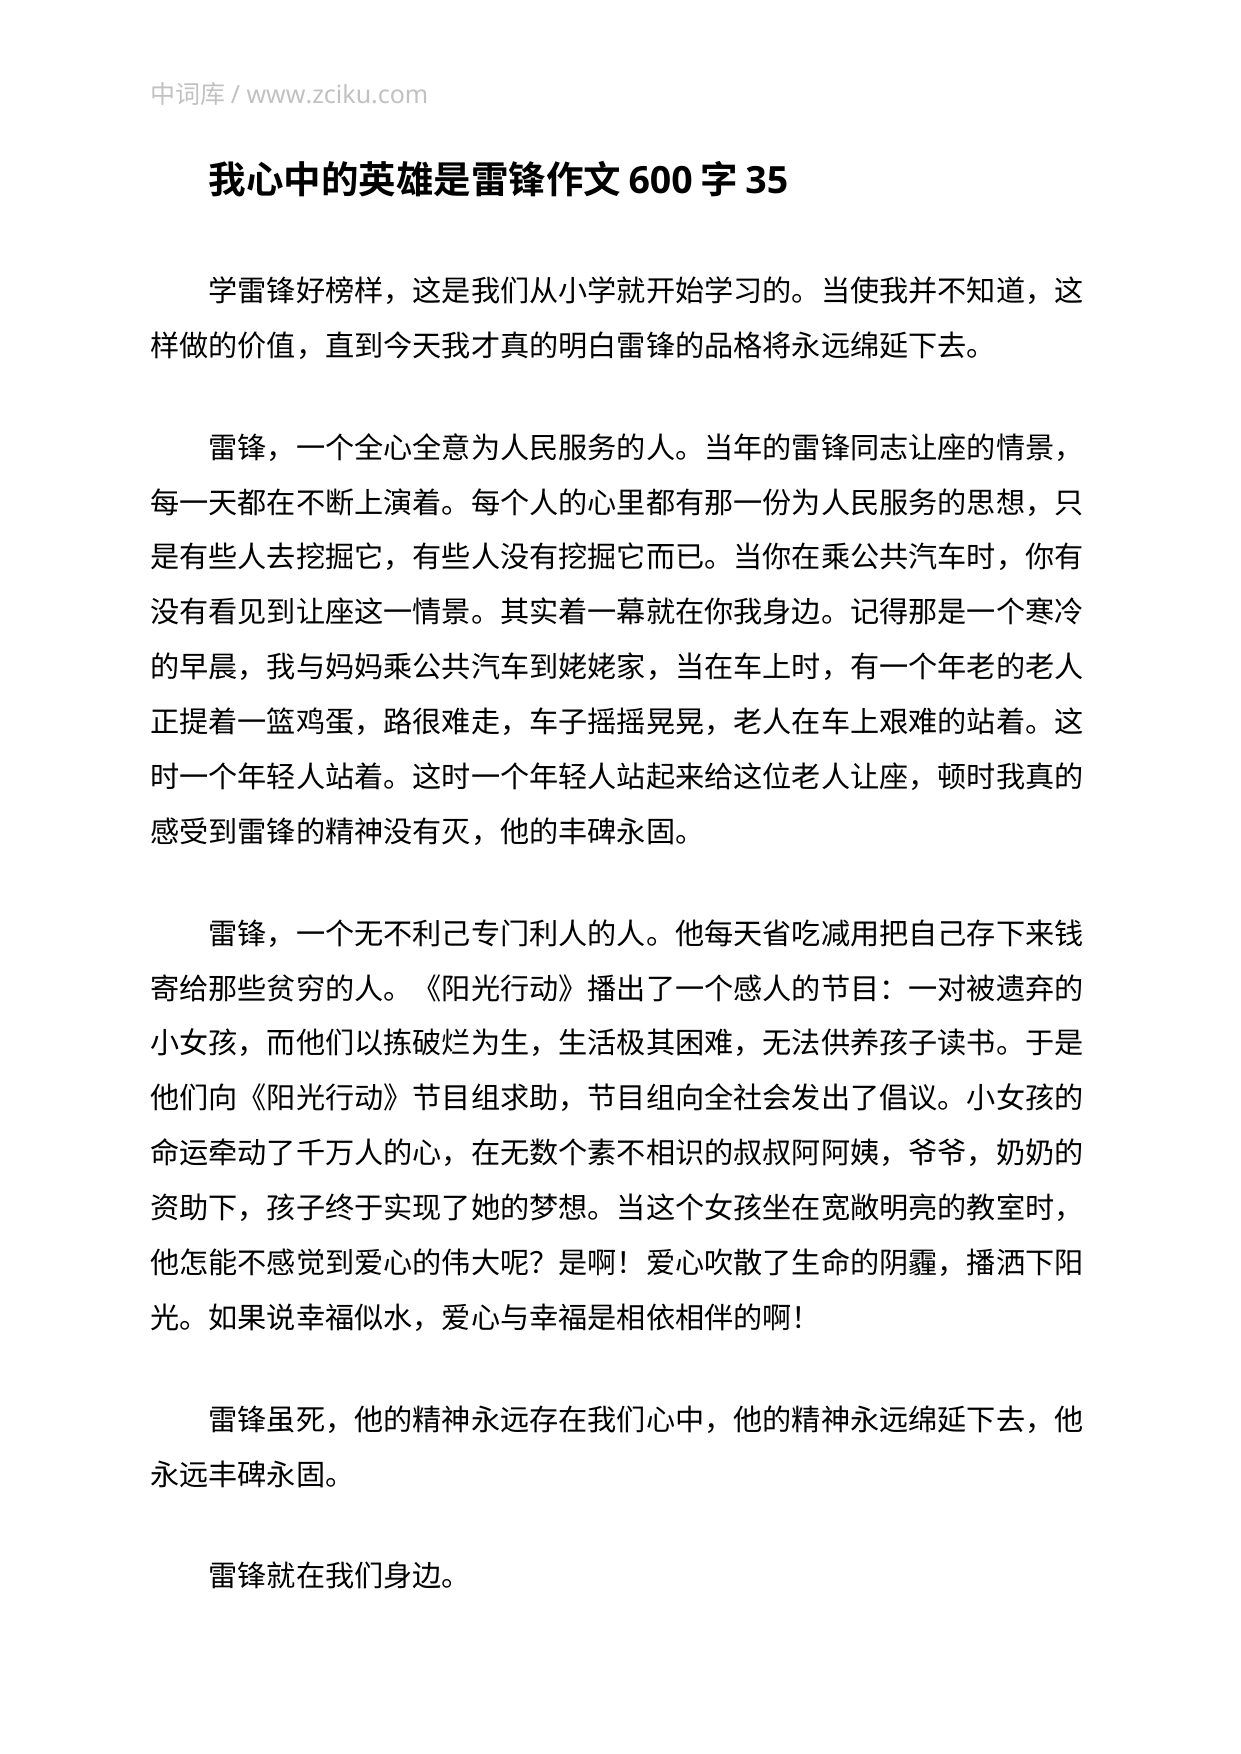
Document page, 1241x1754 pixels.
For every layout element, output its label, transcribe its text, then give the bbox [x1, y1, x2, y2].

text 雷锋就在我们身边。 [150, 1553, 1090, 1595]
text 我心中的英雄是雷锋作文600字35 [150, 150, 1090, 204]
text 学雷锋好榜样，这是我们从小学就开始学习的。当使我并不知道，这样做的价值，直到今天我才真的明白雷锋的品格将永远绵延下去。 [150, 268, 1090, 365]
text 雷锋，一个无不利己专门利人的人。他每天省吃减用把自己存下来钱寄给那些贫穷的人。《阳光行动》播出了一个感人的节目：一对被遗弃的小女孩，而他们以拣破烂为生，生活极其困难，无法供养孩子读书。于是他们向《阳光行动》节目组求助，节目组向全社会发出了倡议。小女孩的命运牵动了千万人的心，在无数个素不相识的叔叔阿阿姨，爷爷，奶奶的资助下，孩子终于实现了她的梦想。当这个女孩坐在宽敞明亮的教室时，他怎能不感觉到爱心的伟大呢？是啊！爱心吹散了生命的阴霾，播洒下阳光。如果说幸福似水，爱心与幸福是相依相伴的啊！ [150, 910, 1090, 1337]
text 雷锋虽死，他的精神永远存在我们心中，他的精神永远绵延下去，他永远丰碑永固。 [150, 1396, 1090, 1493]
text 雷锋，一个全心全意为人民服务的人。当年的雷锋同志让座的情景，每一天都在不断上演着。每个人的心里都有那一份为人民服务的思想，只是有些人去挖掘它，有些人没有挖掘它而已。当你在乘公共汽车时，你有没有看见到让座这一情景。其实着一幕就在你我身边。记得那是一个寒冷的早晨，我与妈妈乘公共汽车到姥姥家，当在车上时，有一个年老的老人正提着一篮鸡蛋，路很难走，车子摇摇晃晃，老人在车上艰难的站着。这时一个年轻人站着。这时一个年轻人站起来给这位老人让座，顿时我真的感受到雷锋的精神没有灭，他的丰碑永固。 [150, 424, 1090, 851]
